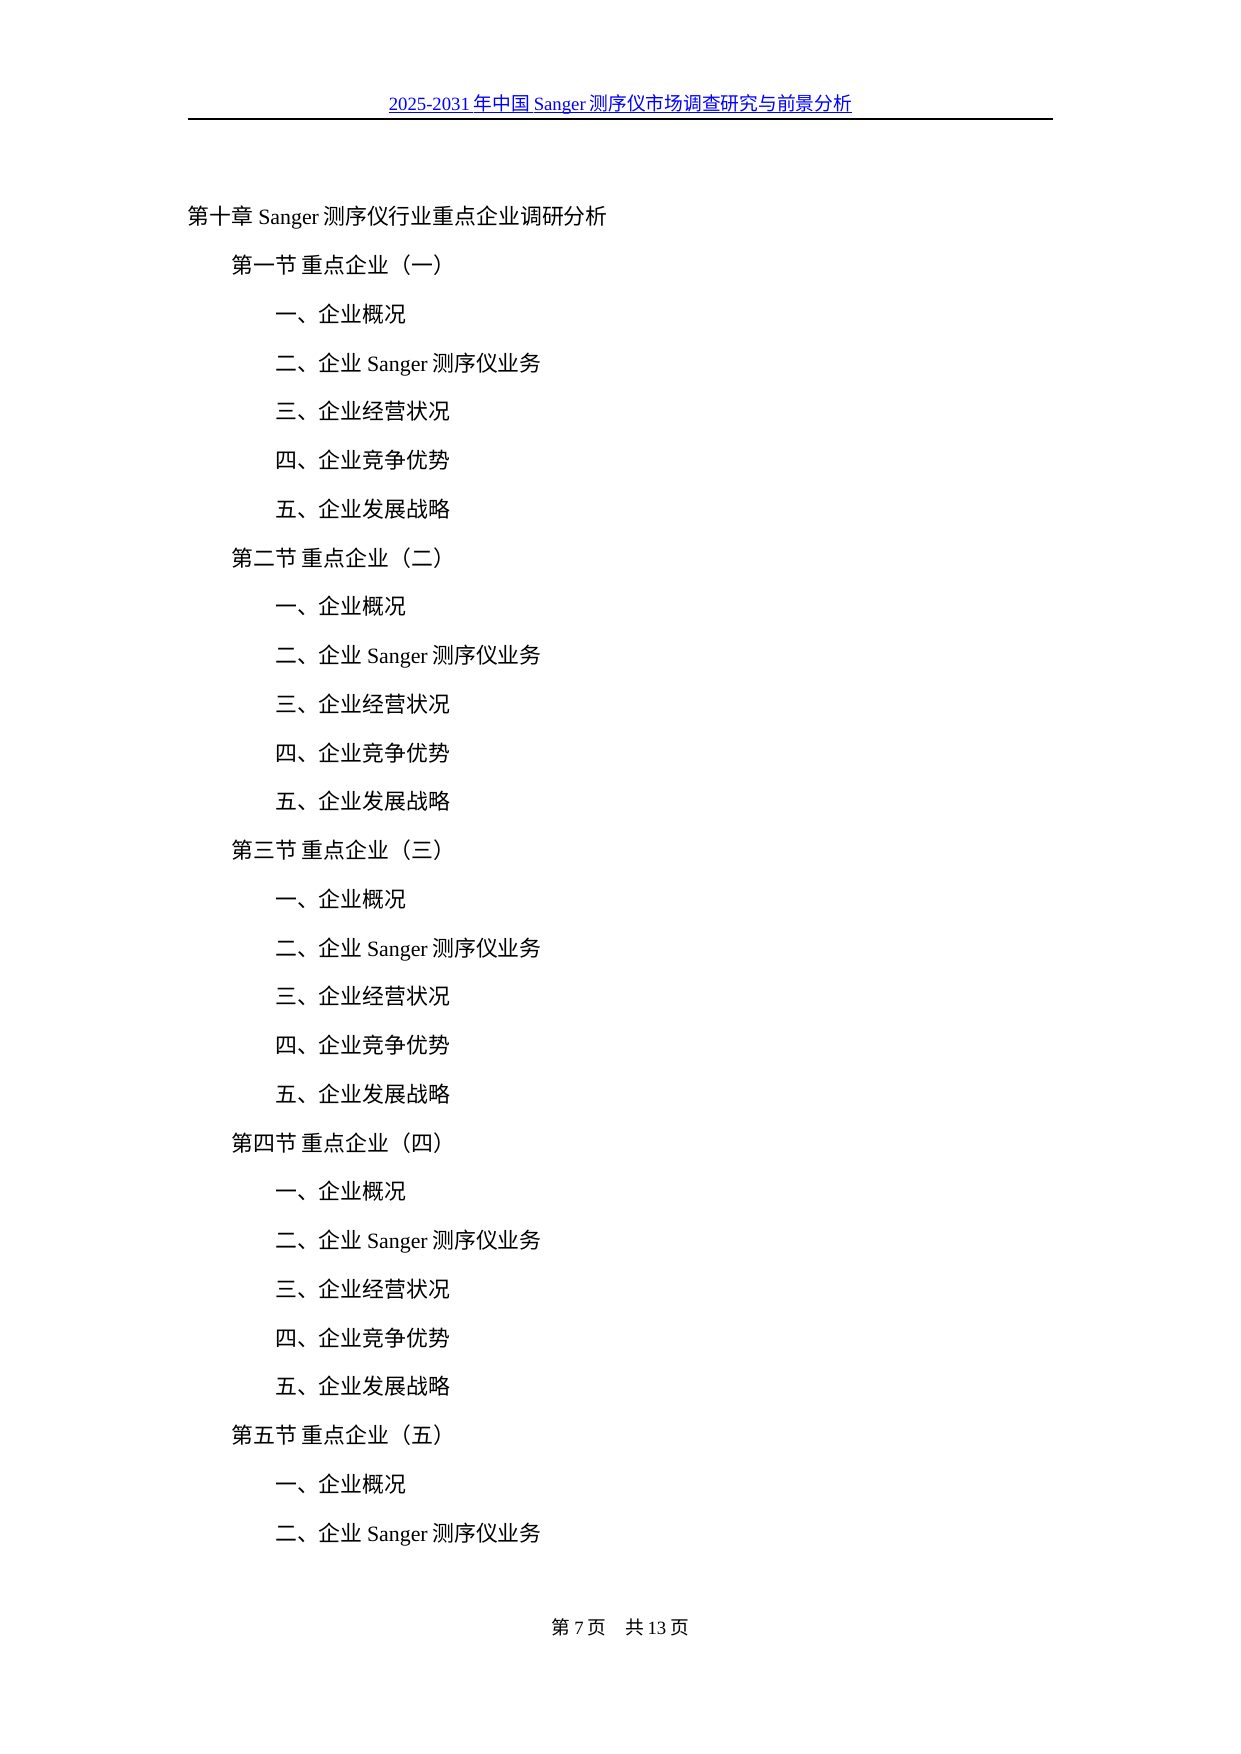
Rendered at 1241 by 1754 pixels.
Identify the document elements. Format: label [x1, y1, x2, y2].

text [187, 150, 1053, 1548]
